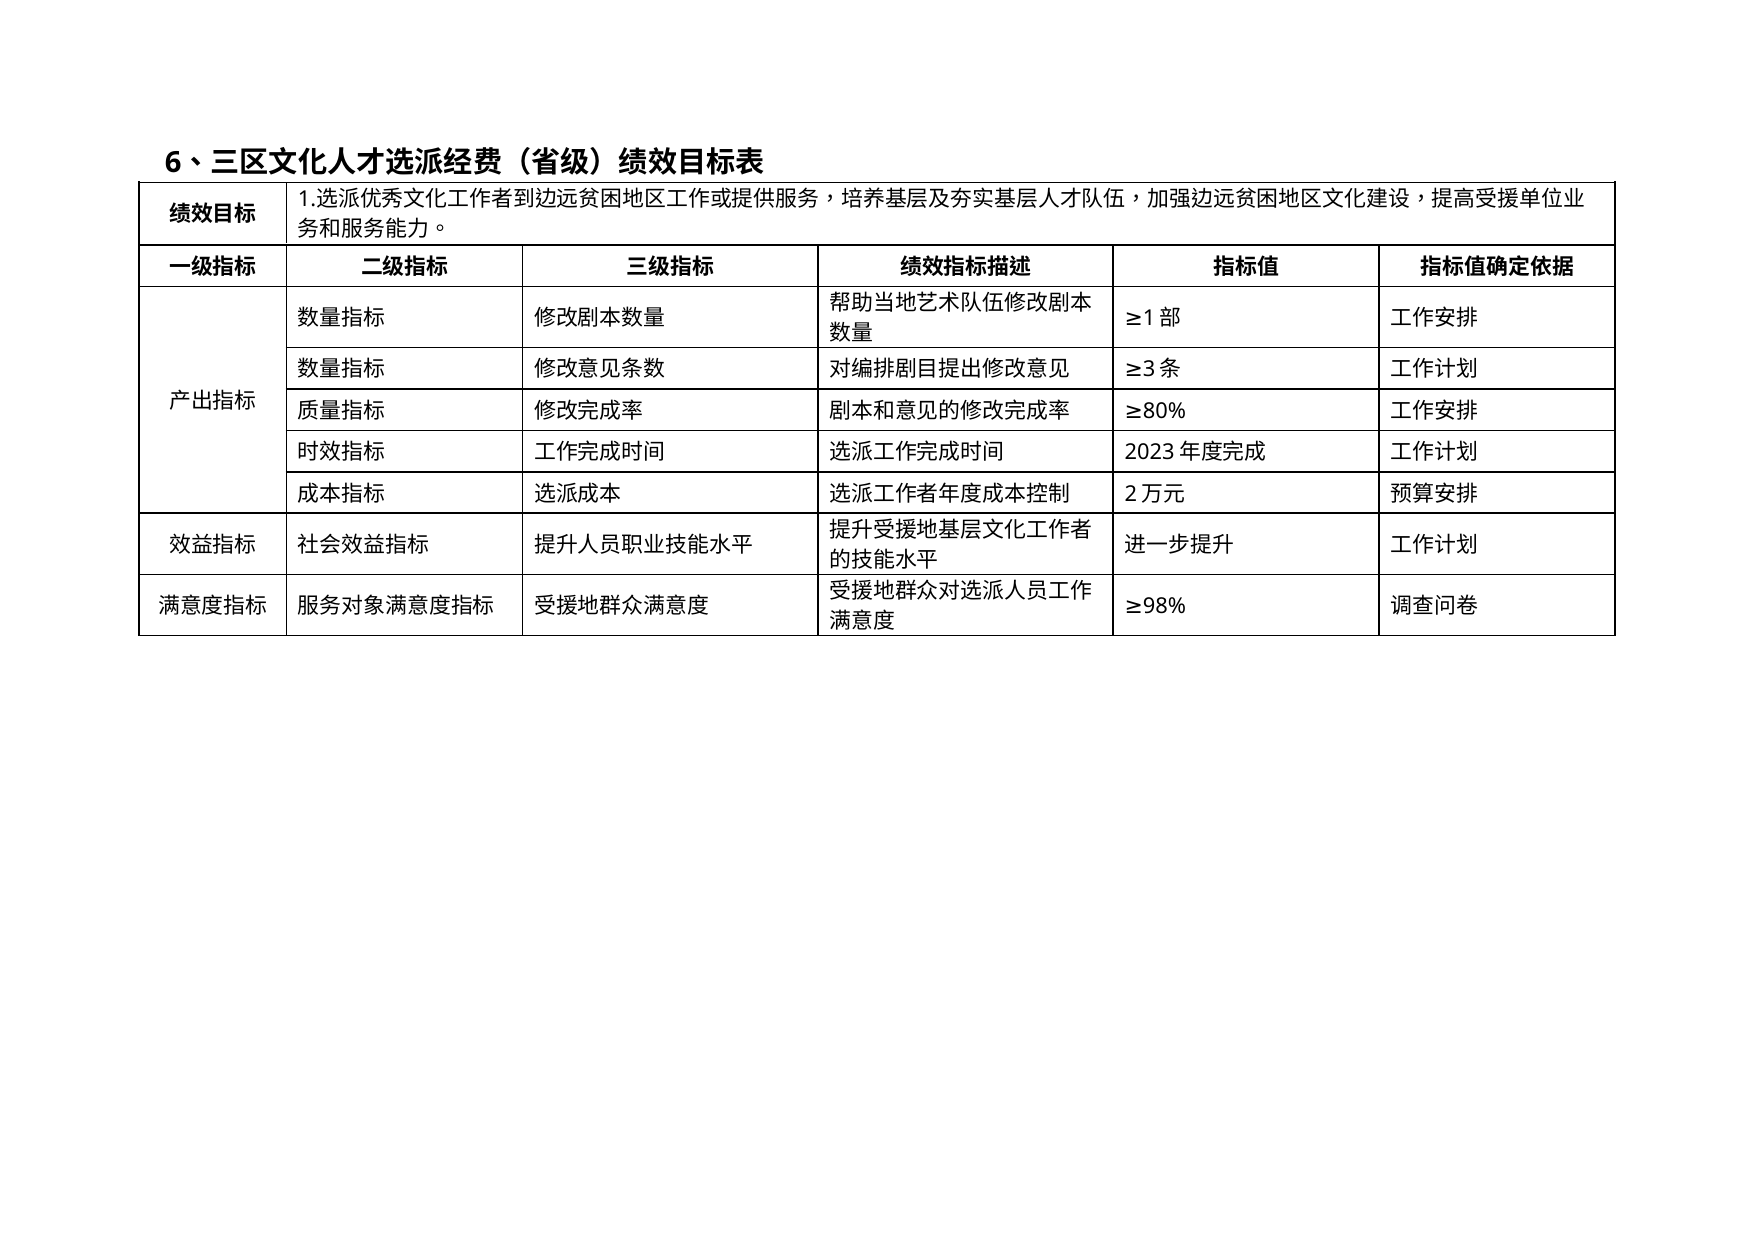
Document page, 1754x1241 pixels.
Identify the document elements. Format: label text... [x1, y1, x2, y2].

table_cell 修改完成率 [523, 390, 817, 429]
table_cell 修改意见条数 [523, 348, 817, 388]
table_cell 工作计划 [1380, 431, 1614, 471]
table_cell 预算安排 [1380, 473, 1614, 512]
table_cell 工作安排 [1380, 287, 1614, 347]
table_cell 调查问卷 [1380, 575, 1614, 634]
table_cell ≥80% [1114, 390, 1378, 429]
table_cell 受援地群众满意度 [523, 575, 817, 634]
table_cell 提升人员职业技能水平 [523, 514, 817, 573]
table_cell 帮助当地艺术队伍修改剧本数量 [819, 287, 1112, 347]
table_cell 产出指标 [140, 287, 286, 512]
table_cell 修改剧本数量 [523, 287, 817, 347]
table_header 绩效目标 [140, 183, 286, 243]
table_header 二级指标 [287, 246, 522, 286]
table_cell 剧本和意见的修改完成率 [819, 390, 1112, 429]
table_cell 工作完成时间 [523, 431, 817, 471]
table_cell ≥3条 [1114, 348, 1378, 388]
table_cell 工作计划 [1380, 348, 1614, 388]
table_cell 选派成本 [523, 473, 817, 512]
table_cell 受援地群众对选派人员工作满意度 [819, 575, 1112, 634]
table_cell 数量指标 [287, 287, 522, 347]
table_header 三级指标 [523, 246, 817, 286]
text 6、三区文化人才选派经费（省级）绩效目标表 [106, 142, 1648, 181]
table_cell 2023年度完成 [1114, 431, 1378, 471]
table_cell 对编排剧目提出修改意见 [819, 348, 1112, 388]
table_header 1.选派优秀文化工作者到边远贫困地区工作或提供服务，培养基层及夯实基层人才队伍，加强边远贫困地区文化建设，提高受援单位业务和服务能力。 [287, 183, 1614, 243]
table_cell 2万元 [1114, 473, 1378, 512]
table_cell 工作安排 [1380, 390, 1614, 429]
table_cell 提升受援地基层文化工作者的技能水平 [819, 514, 1112, 573]
table_cell 社会效益指标 [287, 514, 522, 573]
table_cell 质量指标 [287, 390, 522, 429]
table_cell 数量指标 [287, 348, 522, 388]
table_cell ≥1部 [1114, 287, 1378, 347]
table_header 指标值确定依据 [1380, 246, 1614, 286]
table_cell ≥98% [1114, 575, 1378, 634]
table_cell 进一步提升 [1114, 514, 1378, 573]
table_header 一级指标 [140, 246, 286, 286]
table_header 绩效指标描述 [819, 246, 1112, 286]
table_cell 选派工作者年度成本控制 [819, 473, 1112, 512]
table_cell 成本指标 [287, 473, 522, 512]
table_cell 选派工作完成时间 [819, 431, 1112, 471]
table_cell 工作计划 [1380, 514, 1614, 573]
table_cell 满意度指标 [140, 575, 286, 634]
table_cell 时效指标 [287, 431, 522, 471]
table_header 指标值 [1114, 246, 1378, 286]
table_cell 效益指标 [140, 514, 286, 573]
table_cell 服务对象满意度指标 [287, 575, 522, 634]
